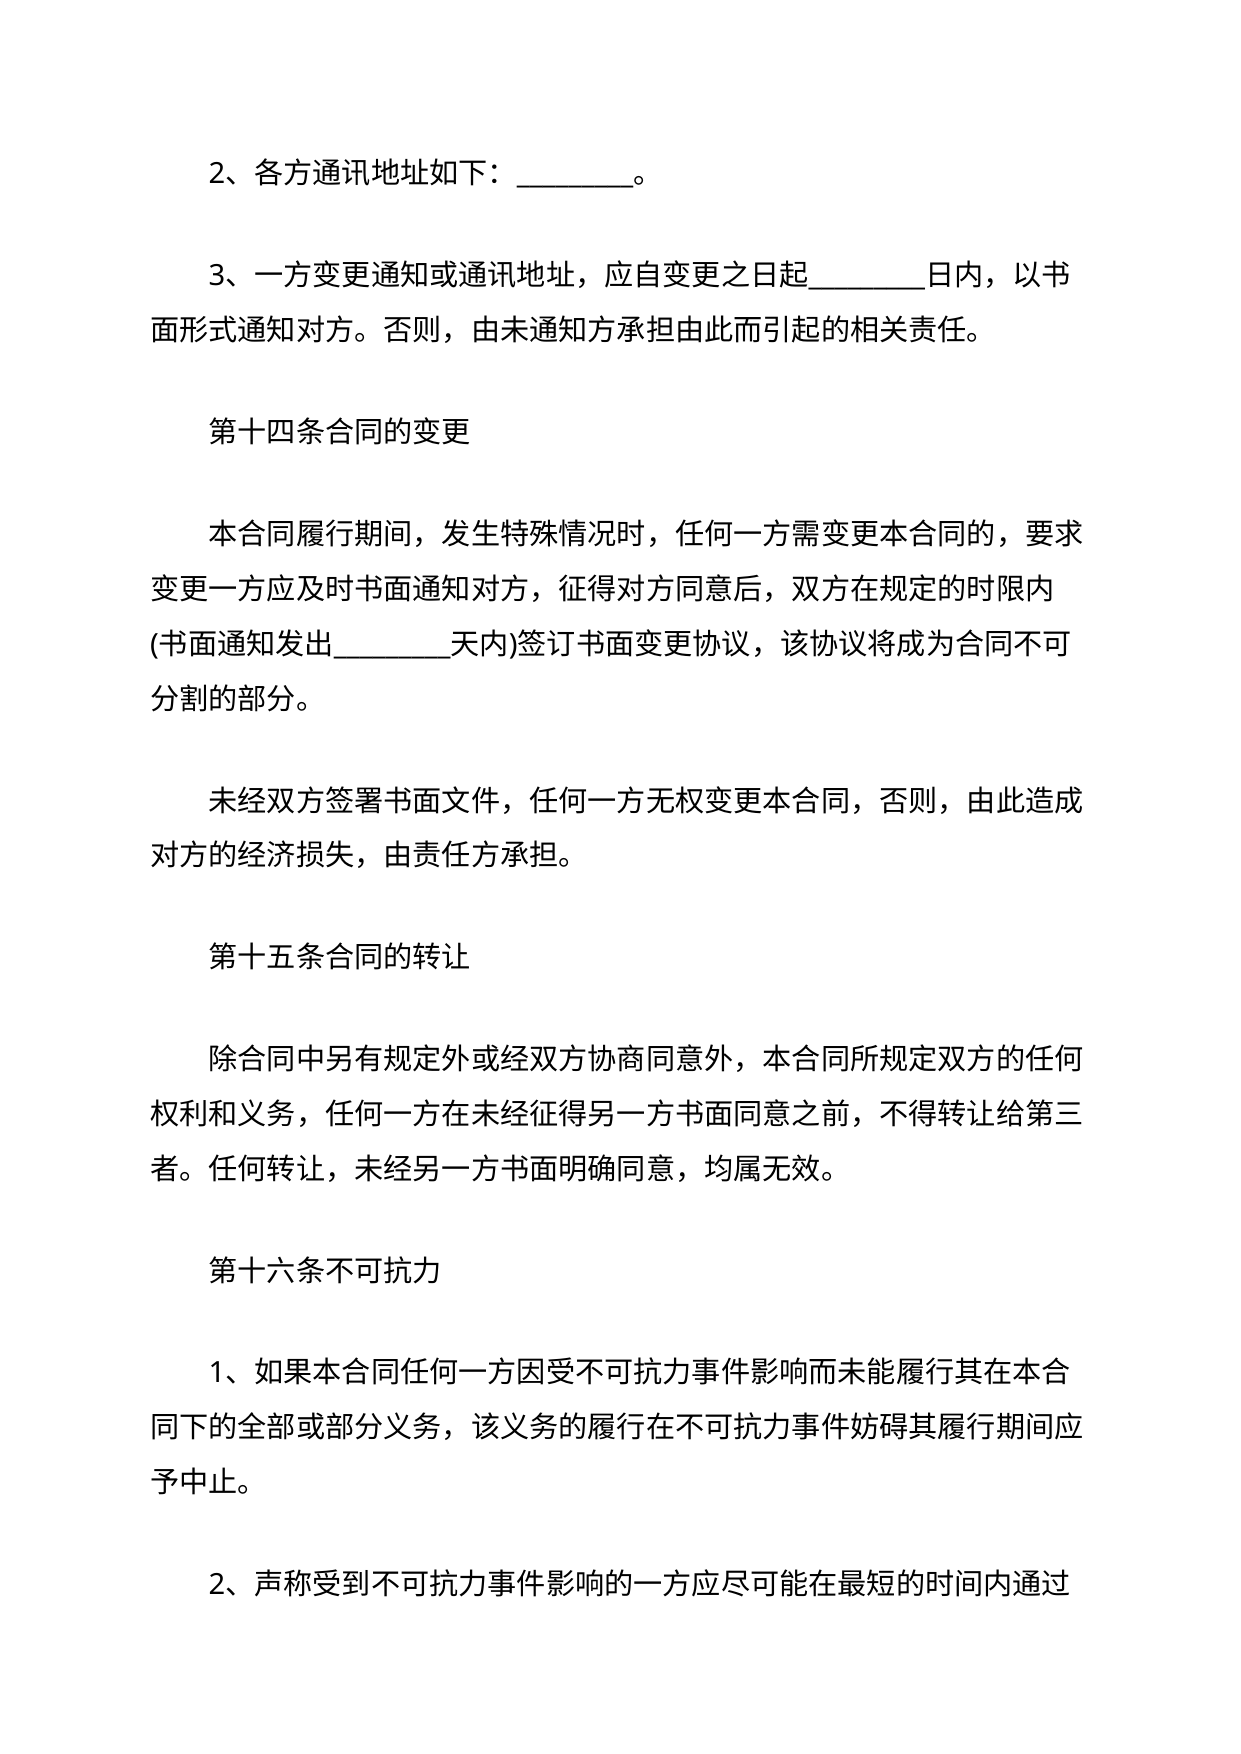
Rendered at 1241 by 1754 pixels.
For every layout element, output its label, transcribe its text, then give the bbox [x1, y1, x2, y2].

text 第十五条合同的转让 [150, 934, 1090, 976]
text 第十六条不可抗力 [150, 1247, 1090, 1289]
text 第十四条合同的变更 [150, 409, 1090, 451]
text 除合同中另有规定外或经双方协商同意外，本合同所规定双方的任何权利和义务，任何一方在未经征得另一方书面同意之前，不得转让给第三者。任何转让，未经另一方书面明确同意，均属无效。 [150, 1036, 1090, 1188]
text 1、如果本合同任何一方因受不可抗力事件影响而未能履行其在本合同下的全部或部分义务，该义务的履行在不可抗力事件妨碍其履行期间应予中止。 [150, 1349, 1090, 1501]
text 本合同履行期间，发生特殊情况时，任何一方需变更本合同的，要求变更一方应及时书面通知对方，征得对方同意后，双方在规定的时限内(书面通知发出_________天内)签订书面变更协议，该协议将成为合同不可分割的部分。 [150, 511, 1090, 718]
text 未经双方签署书面文件，任何一方无权变更本合同，否则，由此造成对方的经济损失，由责任方承担。 [150, 777, 1090, 874]
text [150, 1561, 1090, 1603]
text 3、一方变更通知或通讯地址，应自变更之日起_________日内，以书面形式通知对方。否则，由未通知方承担由此而引起的相关责任。 [150, 252, 1090, 349]
text 2、各方通讯地址如下：_________。 [150, 150, 1090, 192]
